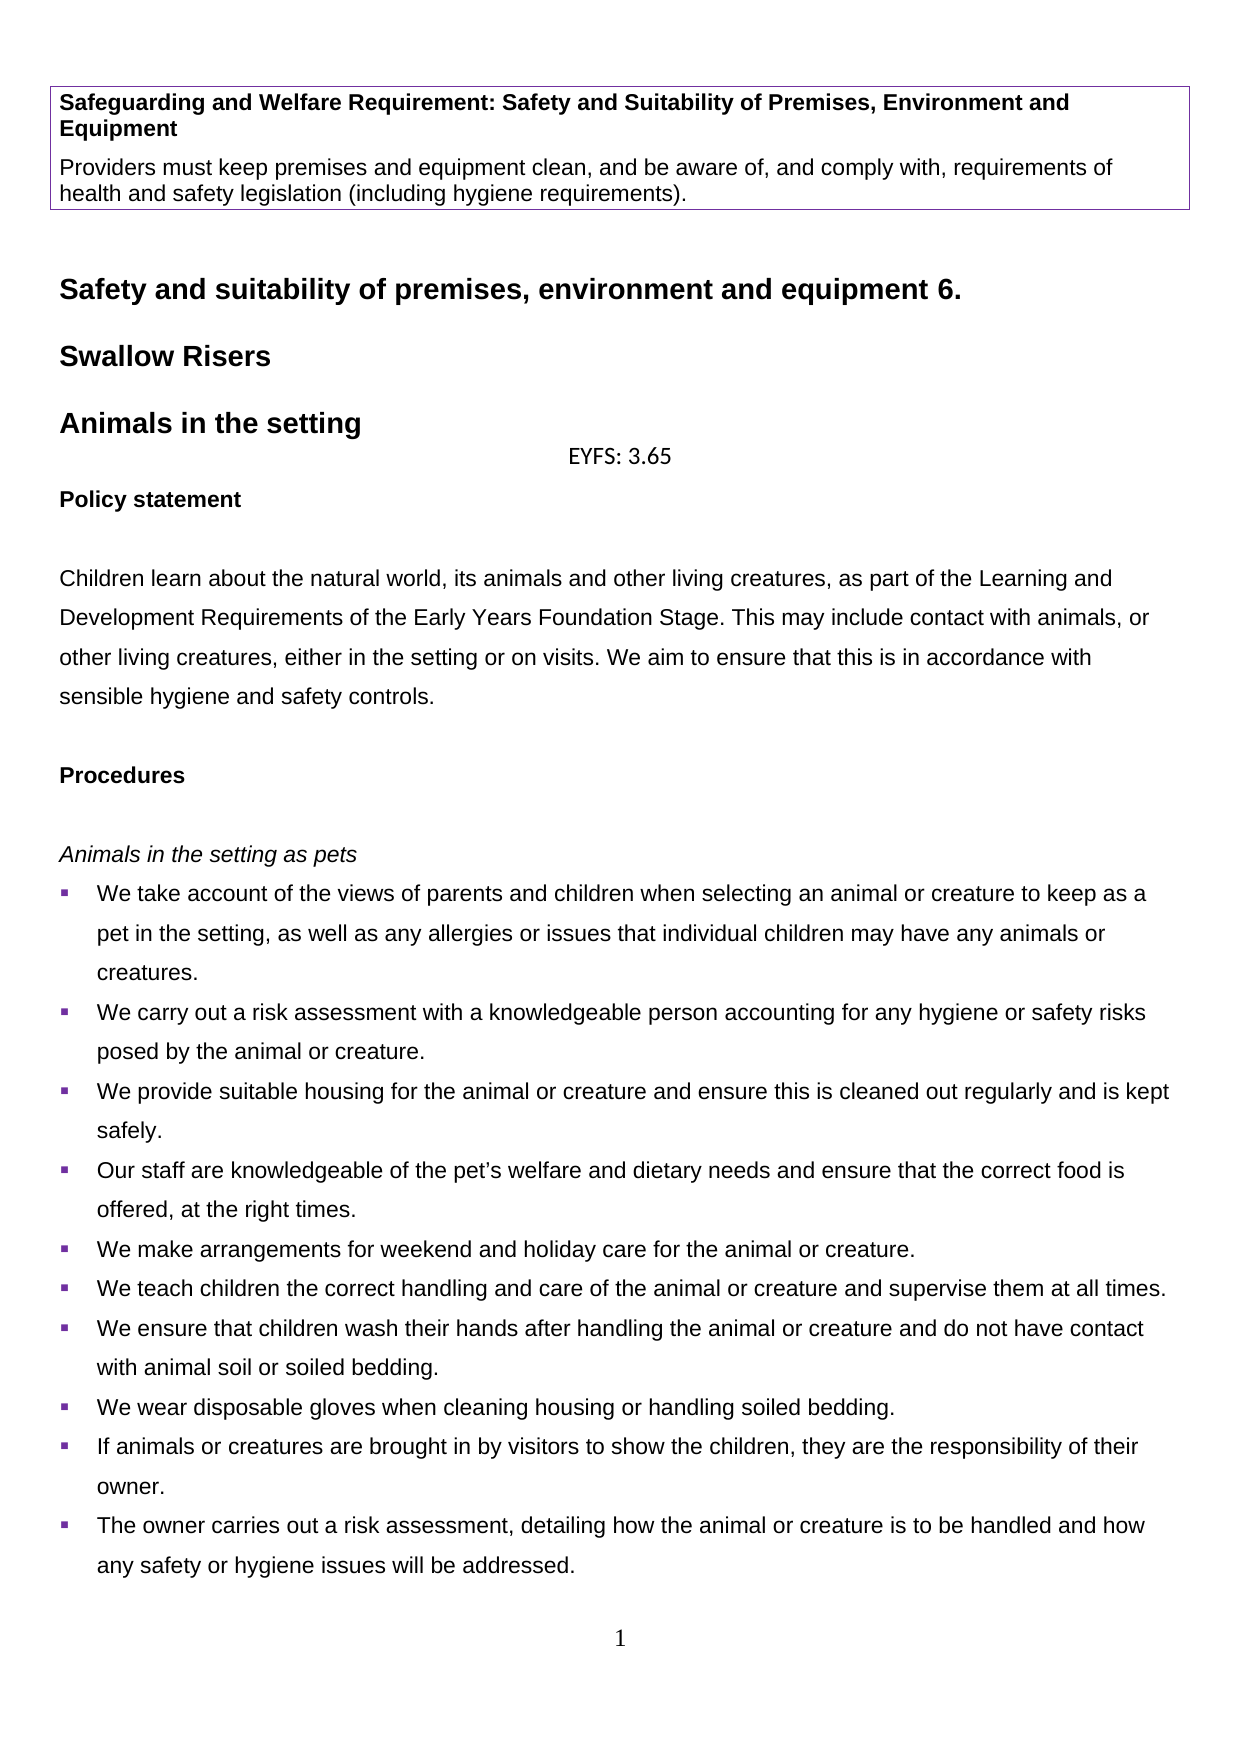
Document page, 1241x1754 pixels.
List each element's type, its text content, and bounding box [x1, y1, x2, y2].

text Animals in the setting [59, 406, 1181, 440]
list We ensure that children wash their hands after handling the animal or creature and do not have contact with animal soil or soiled bedding. [59, 1315, 1181, 1381]
text EYFS: 3.65 [59, 440, 1181, 470]
text Policy statement [59, 486, 1181, 512]
list We teach children the correct handling and care of the animal or creature and supervise them at all times. [59, 1275, 1181, 1302]
list We take account of the views of parents and children when selecting an animal or creature to keep as a pet in the setting, as well as any allergies or issues that individual children may have any animals or creatures. [59, 880, 1181, 986]
list We carry out a risk assessment with a knowledgeable person accounting for any hygiene or safety risks posed by the animal or creature. [59, 999, 1181, 1065]
list We provide suitable housing for the animal or creature and ensure this is cleaned out regularly and is kept safely. [59, 1078, 1181, 1144]
list Our staff are knowledgeable of the pet’s welfare and dietary needs and ensure that the correct food is offered, at the right times. [59, 1157, 1181, 1223]
text Procedures [59, 762, 1181, 788]
text Safety and suitability of premises, environment and equipment 6. [59, 272, 1181, 306]
text Animals in the setting as pets [59, 841, 1181, 867]
text Swallow Risers [59, 339, 1181, 373]
text Children learn about the natural world, its animals and other living creatures, as part of the Learning and Development Requirements of the Early Years Foundation Stage. This may include contact with animals, or other living creatures, either in the setting or on visits. We aim to ensure that this is in accordance with sensible hygiene and safety controls. [59, 564, 1181, 709]
list If animals or creatures are brought in by visitors to show the children, they are the responsibility of their owner. [59, 1433, 1181, 1499]
list The owner carries out a risk assessment, detailing how the animal or creature is to be handled and how any safety or hygiene issues will be addressed. [59, 1512, 1181, 1578]
list We wear disposable gloves when cleaning housing or handling soiled bedding. [59, 1394, 1181, 1420]
list We make arrangements for weekend and holiday care for the animal or creature. [59, 1236, 1181, 1262]
